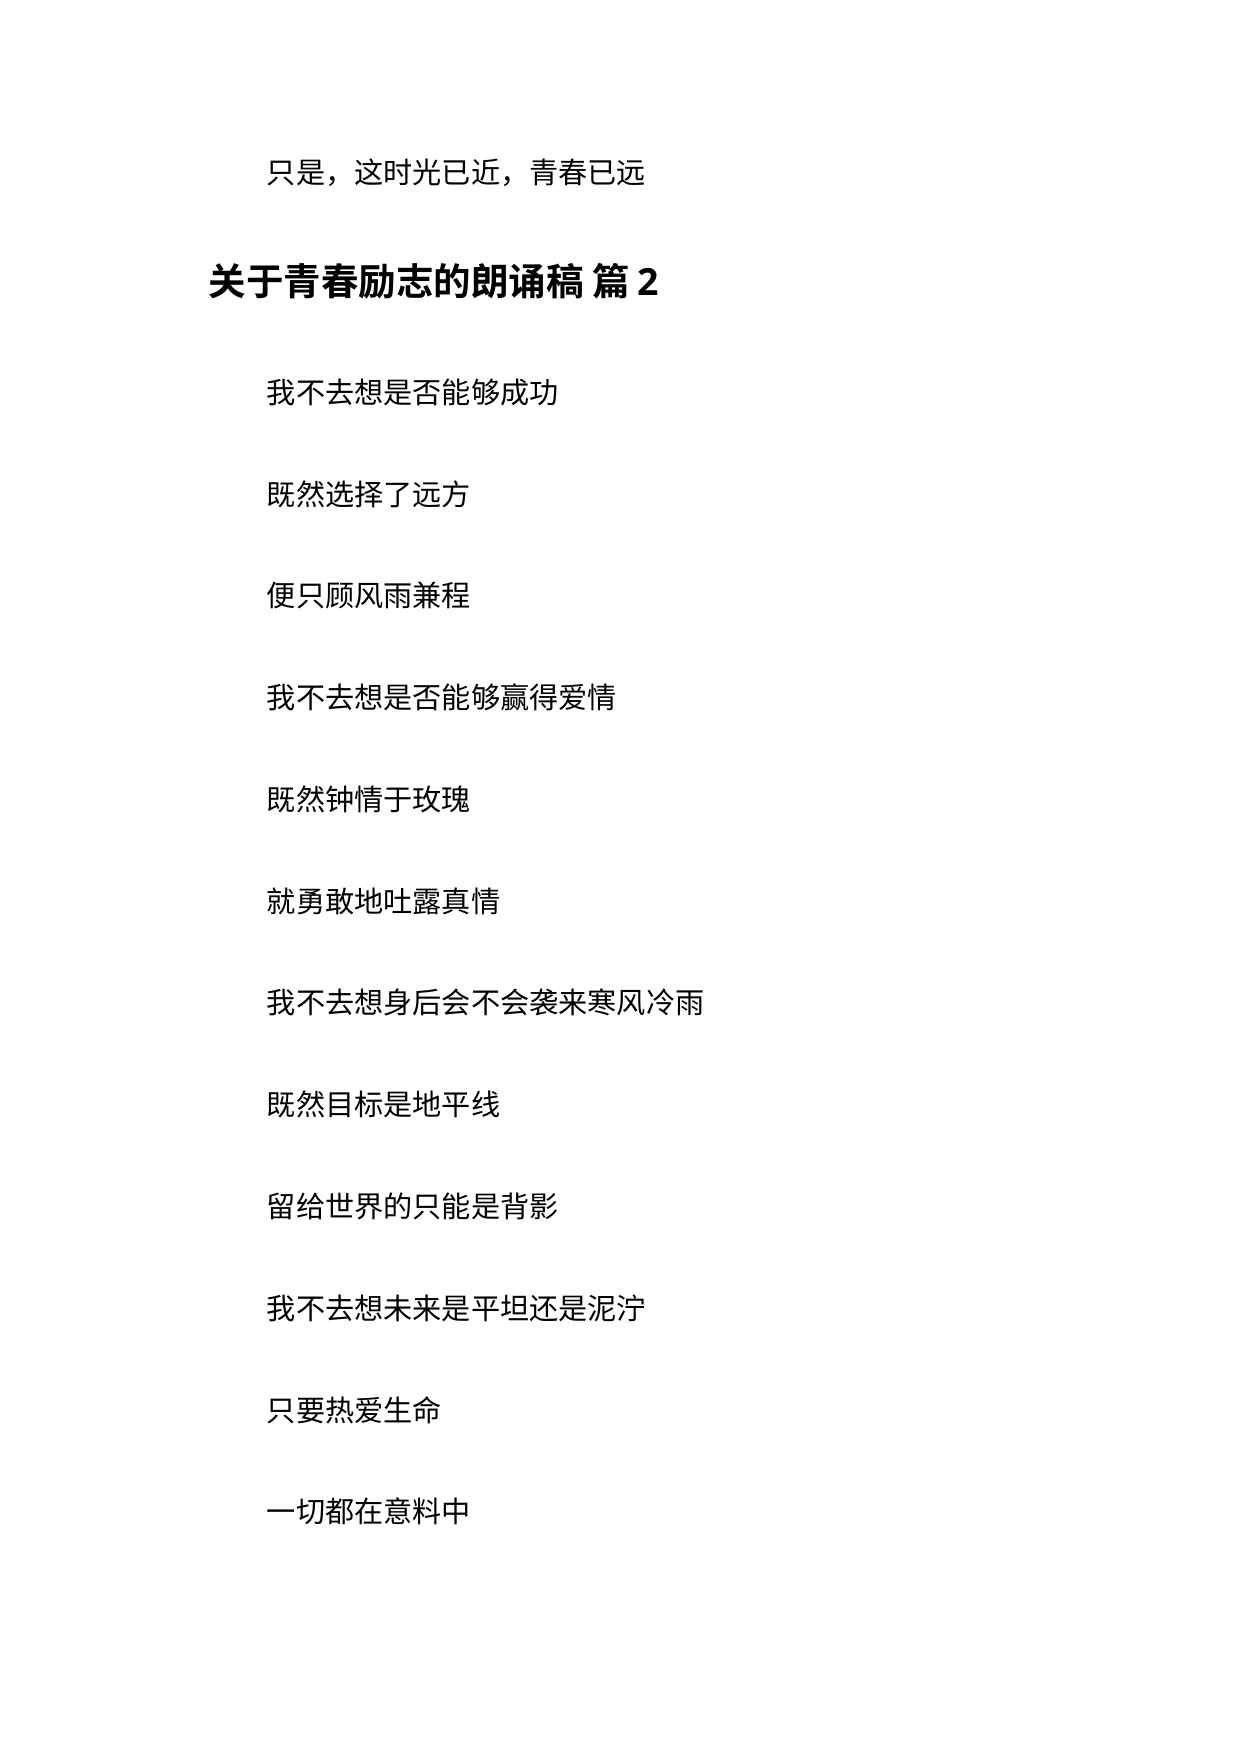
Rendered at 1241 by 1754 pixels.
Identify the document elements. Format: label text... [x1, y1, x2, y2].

text 只要热爱生命 [150, 1387, 1090, 1429]
text 留给世界的只能是背影 [150, 1183, 1090, 1226]
text 便只顾风雨兼程 [150, 573, 1090, 615]
text 我不去想是否能够成功 [150, 369, 1090, 412]
text 只是，这时光已近，青春已远 [150, 150, 1090, 192]
text 关于青春励志的朗诵稿 篇2 [150, 252, 1090, 306]
text 我不去想身后会不会袭来寒风冷雨 [150, 980, 1090, 1022]
text 一切都在意料中 [150, 1489, 1090, 1531]
text 既然选择了远方 [150, 471, 1090, 513]
text 我不去想未来是平坦还是泥泞 [150, 1285, 1090, 1328]
text 就勇敢地吐露真情 [150, 878, 1090, 921]
text 既然目标是地平线 [150, 1082, 1090, 1124]
text 既然钟情于玫瑰 [150, 776, 1090, 819]
text 我不去想是否能够赢得爱情 [150, 675, 1090, 717]
